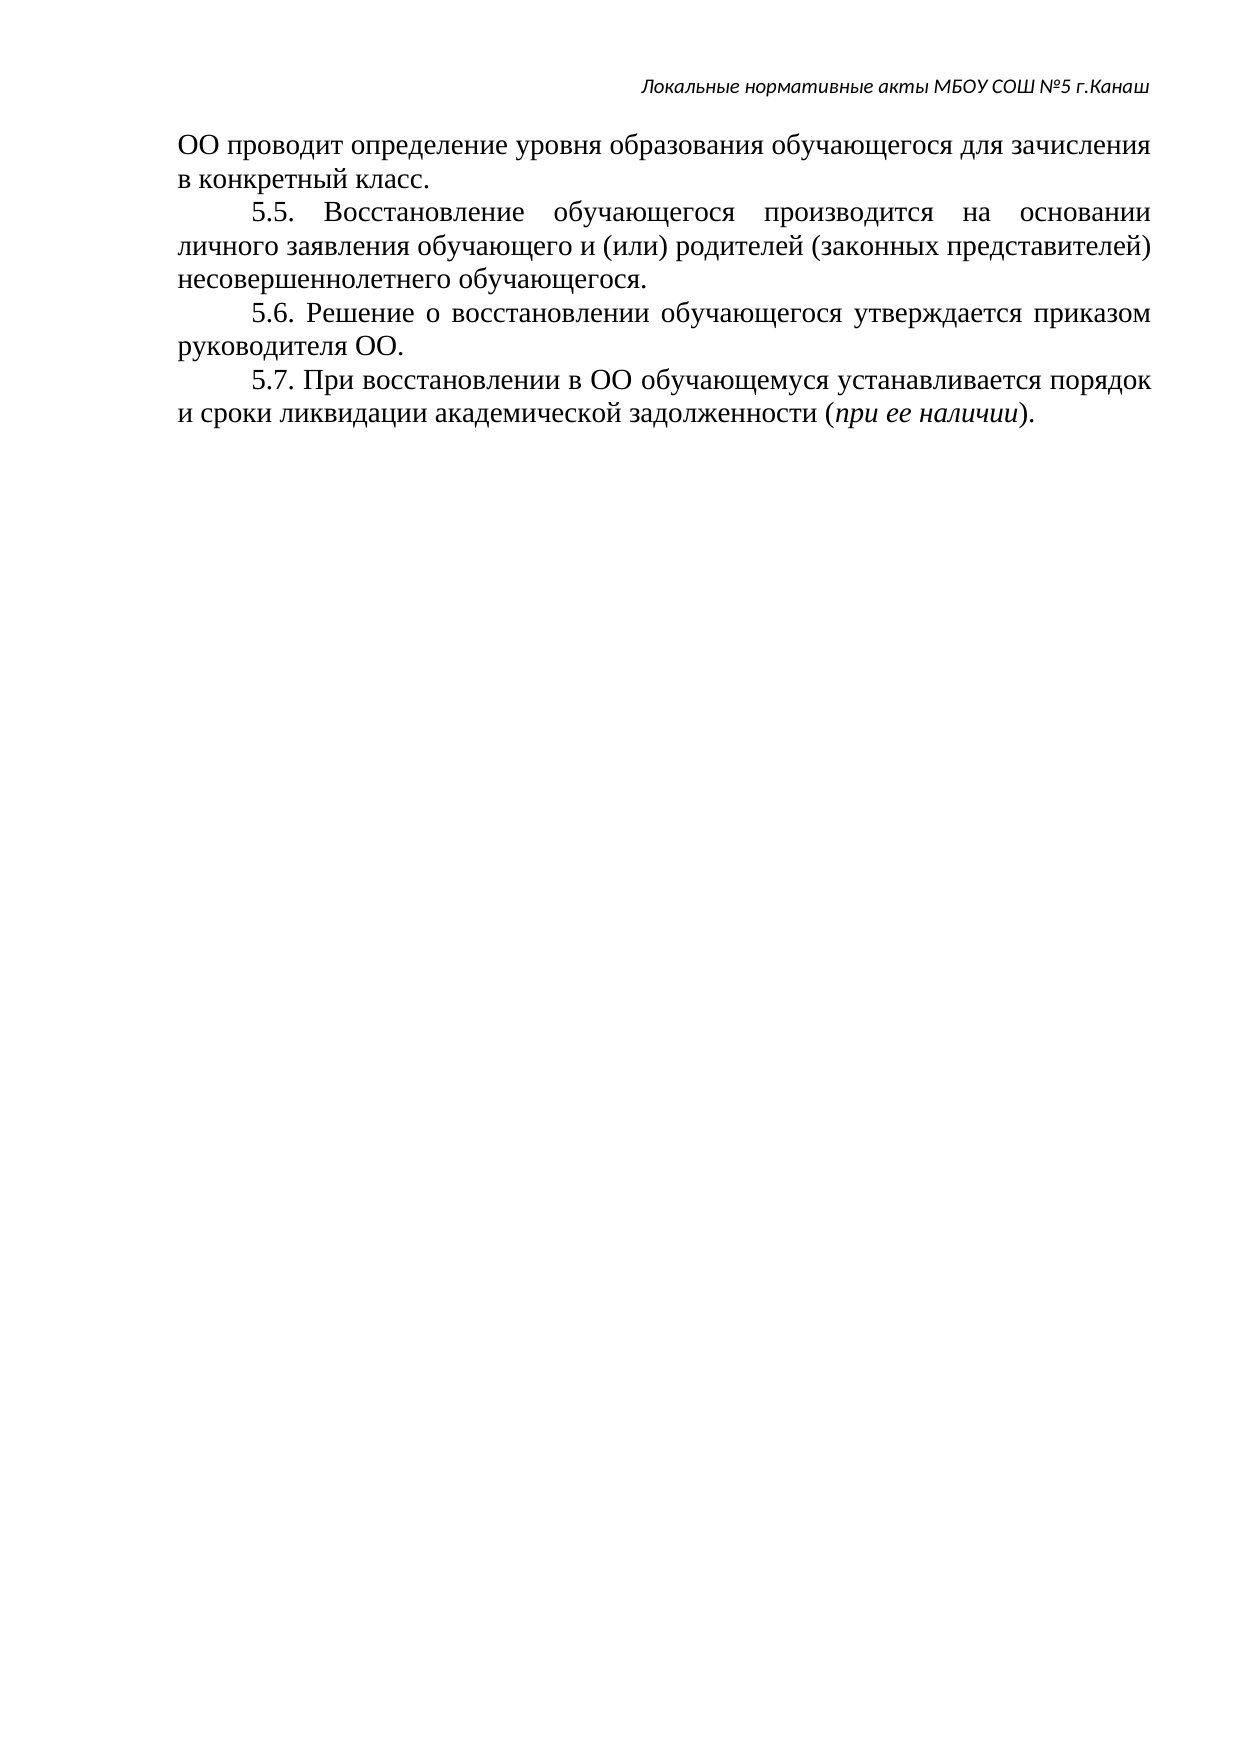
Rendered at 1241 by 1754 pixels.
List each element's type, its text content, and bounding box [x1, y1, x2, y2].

text 5.5. Восстановление обучающегося производится на основании личного заявления обучающего и (или) родителей (законных представителей) несовершеннолетнего обучающегося. [177, 194, 1152, 295]
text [177, 127, 1152, 194]
text 5.7. При восстановлении в ОО обучающемуся устанавливается порядок и сроки ликвидации академической задолженности (при ее наличии). [177, 362, 1152, 429]
text 5.6. Решение о восстановлении обучающегося утверждается приказом руководителя ОО. [177, 295, 1152, 362]
